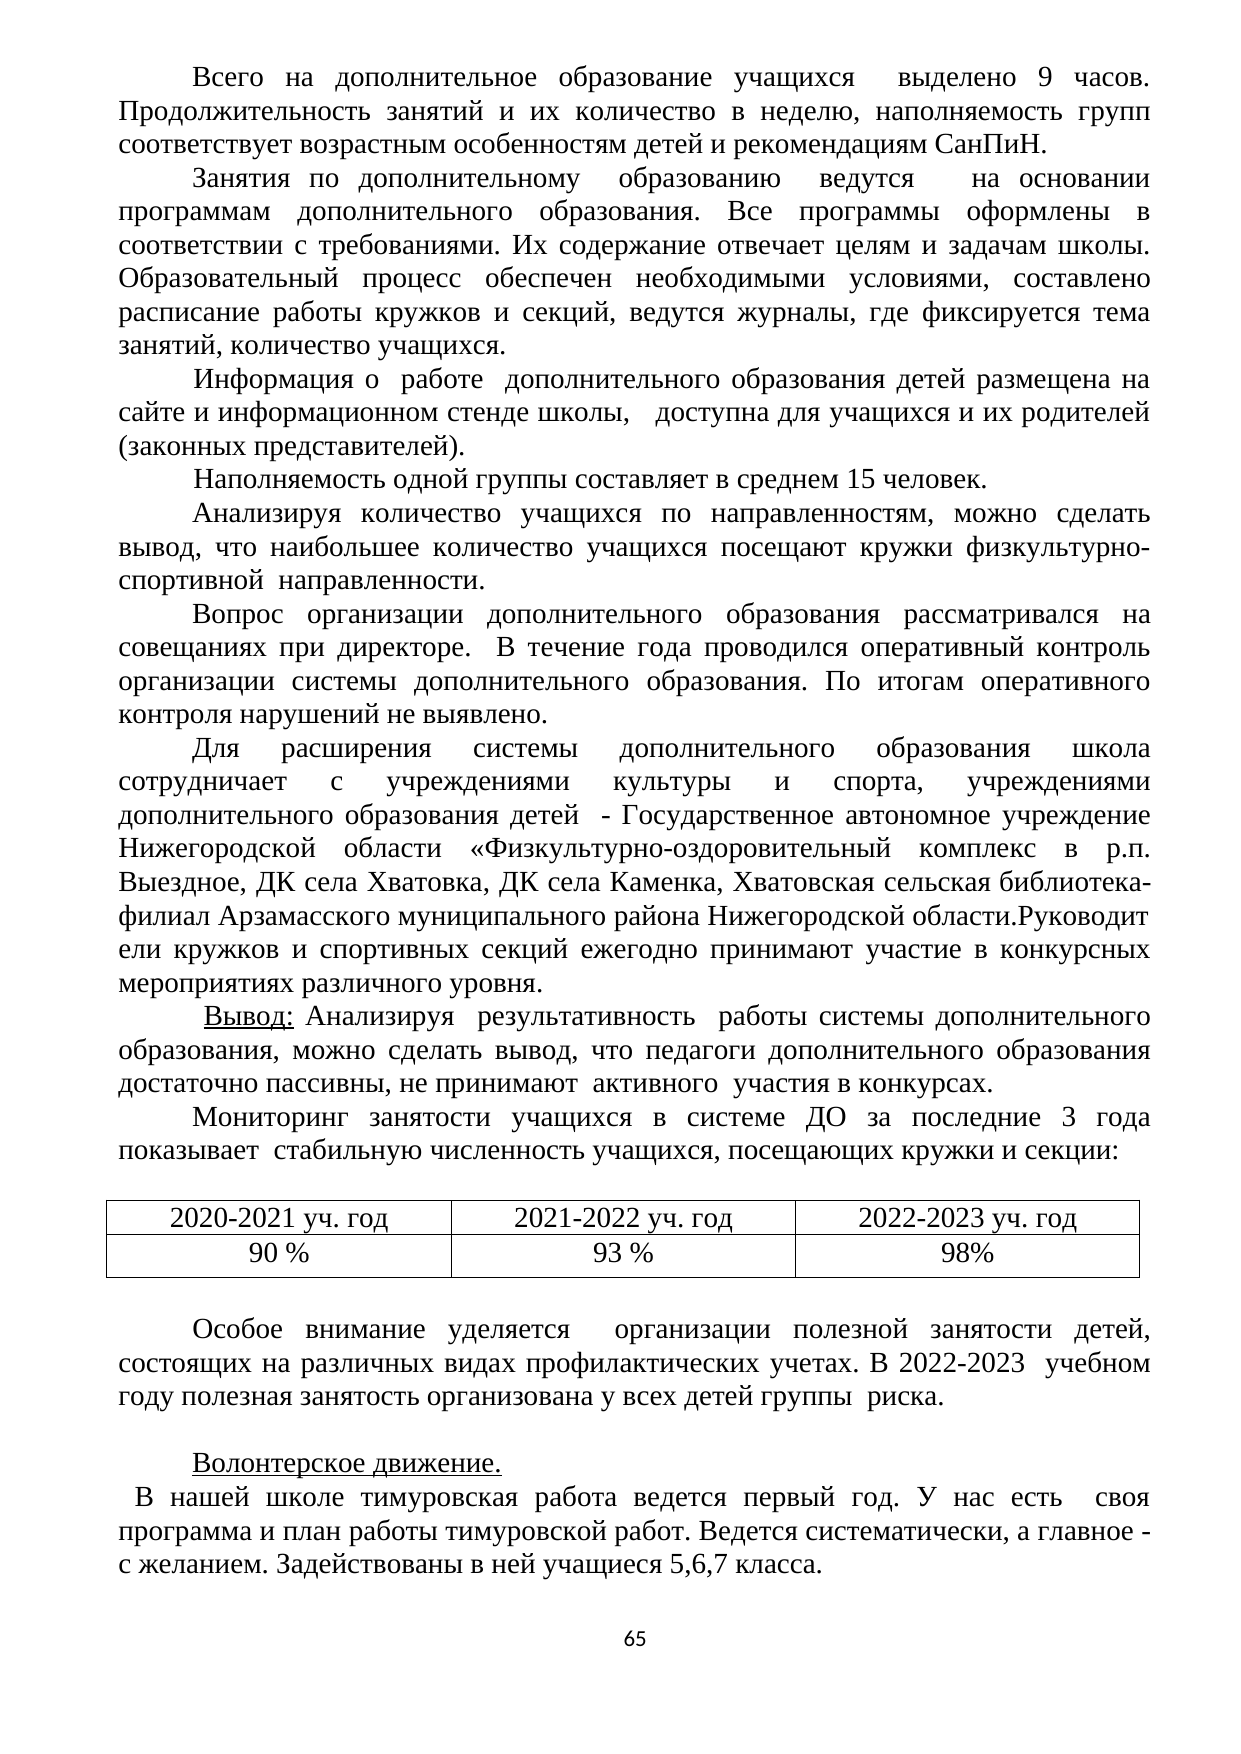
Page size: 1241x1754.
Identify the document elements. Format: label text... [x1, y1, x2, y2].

text Мониторинг занятости учащихся в системе ДО за последние 3 года показывает стабильную численность учащихся, посещающих кружки и секции: [7, 1099, 1152, 1166]
text Особое внимание уделяется организации полезной занятости детей, состоящих на различных видах профилактических учетах. В 2022-2023 учебном году полезная занятость организована у всех детей группы риска. [118, 1311, 1152, 1412]
table_cell 90 % [107, 1235, 451, 1277]
text Волонтерское движение. [118, 1446, 1152, 1479]
text Анализируя количество учащихся по направленностям, можно сделать вывод, что наибольшее количество учащихся посещают кружки физкультурно-спортивной направленности. [118, 495, 1152, 596]
table_header 2020-2021 уч. год [107, 1201, 451, 1234]
text Для расширения системы дополнительного образования школа сотрудничает с учреждениями культуры и спорта, учреждениями дополнительного образования детей - Государственное автономное учреждение Нижегородской области «Физкультурно-оздоровительный комплекс в р.п. Выездное, ДК села Хватовка, ДК села Каменка, Хватовская сельская библиотека-филиал Арзамасского муниципального района Нижегородской области.Руководители кружков и спортивных секций ежегодно принимают участие в конкурсных мероприятиях различного уровня. [118, 730, 1152, 998]
text Наполняемость одной группы составляет в среднем 15 человек. [118, 462, 1152, 495]
table_header 2022-2023 уч. год [796, 1201, 1139, 1234]
table_cell 93 % [452, 1235, 795, 1277]
text Занятия по дополнительному образованию ведутся на основании программам дополнительного образования. Все программы оформлены в соответствии с требованиями. Их содержание отвечает целям и задачам школы. Образовательный процесс обеспечен необходимыми условиями, составлено расписание работы кружков и секций, ведутся журналы, где фиксируется тема занятий, количество учащихся. [118, 160, 1152, 361]
text В нашей школе тимуровская работа ведется первый год. У нас есть своя программа и план работы тимуровской работ. Ведется систематически, а главное - с желанием. Задействованы в ней учащиеся 5,6,7 класса. [118, 1479, 1152, 1580]
text Вопрос организации дополнительного образования рассматривался на совещаниях при директоре. В течение года проводился оперативный контроль организации системы дополнительного образования. По итогам оперативного контроля нарушений не выявлено. [118, 596, 1152, 730]
text Вывод: Анализируя результативность работы системы дополнительного образования, можно сделать вывод, что педагоги дополнительного образования достаточно пассивны, не принимают активного участия в конкурсах. [118, 998, 1152, 1099]
text Информация о работе дополнительного образования детей размещена на сайте и информационном стенде школы, доступна для учащихся и их родителей (законных представителей). [118, 361, 1152, 462]
table_header 2021-2022 уч. год [452, 1201, 795, 1234]
table_cell 98% [796, 1235, 1139, 1277]
text Всего на дополнительное образование учащихся выделено 9 часов. Продолжительность занятий и их количество в неделю, наполняемость групп соответствует возрастным особенностям детей и рекомендациям СанПиН. [118, 59, 1152, 160]
